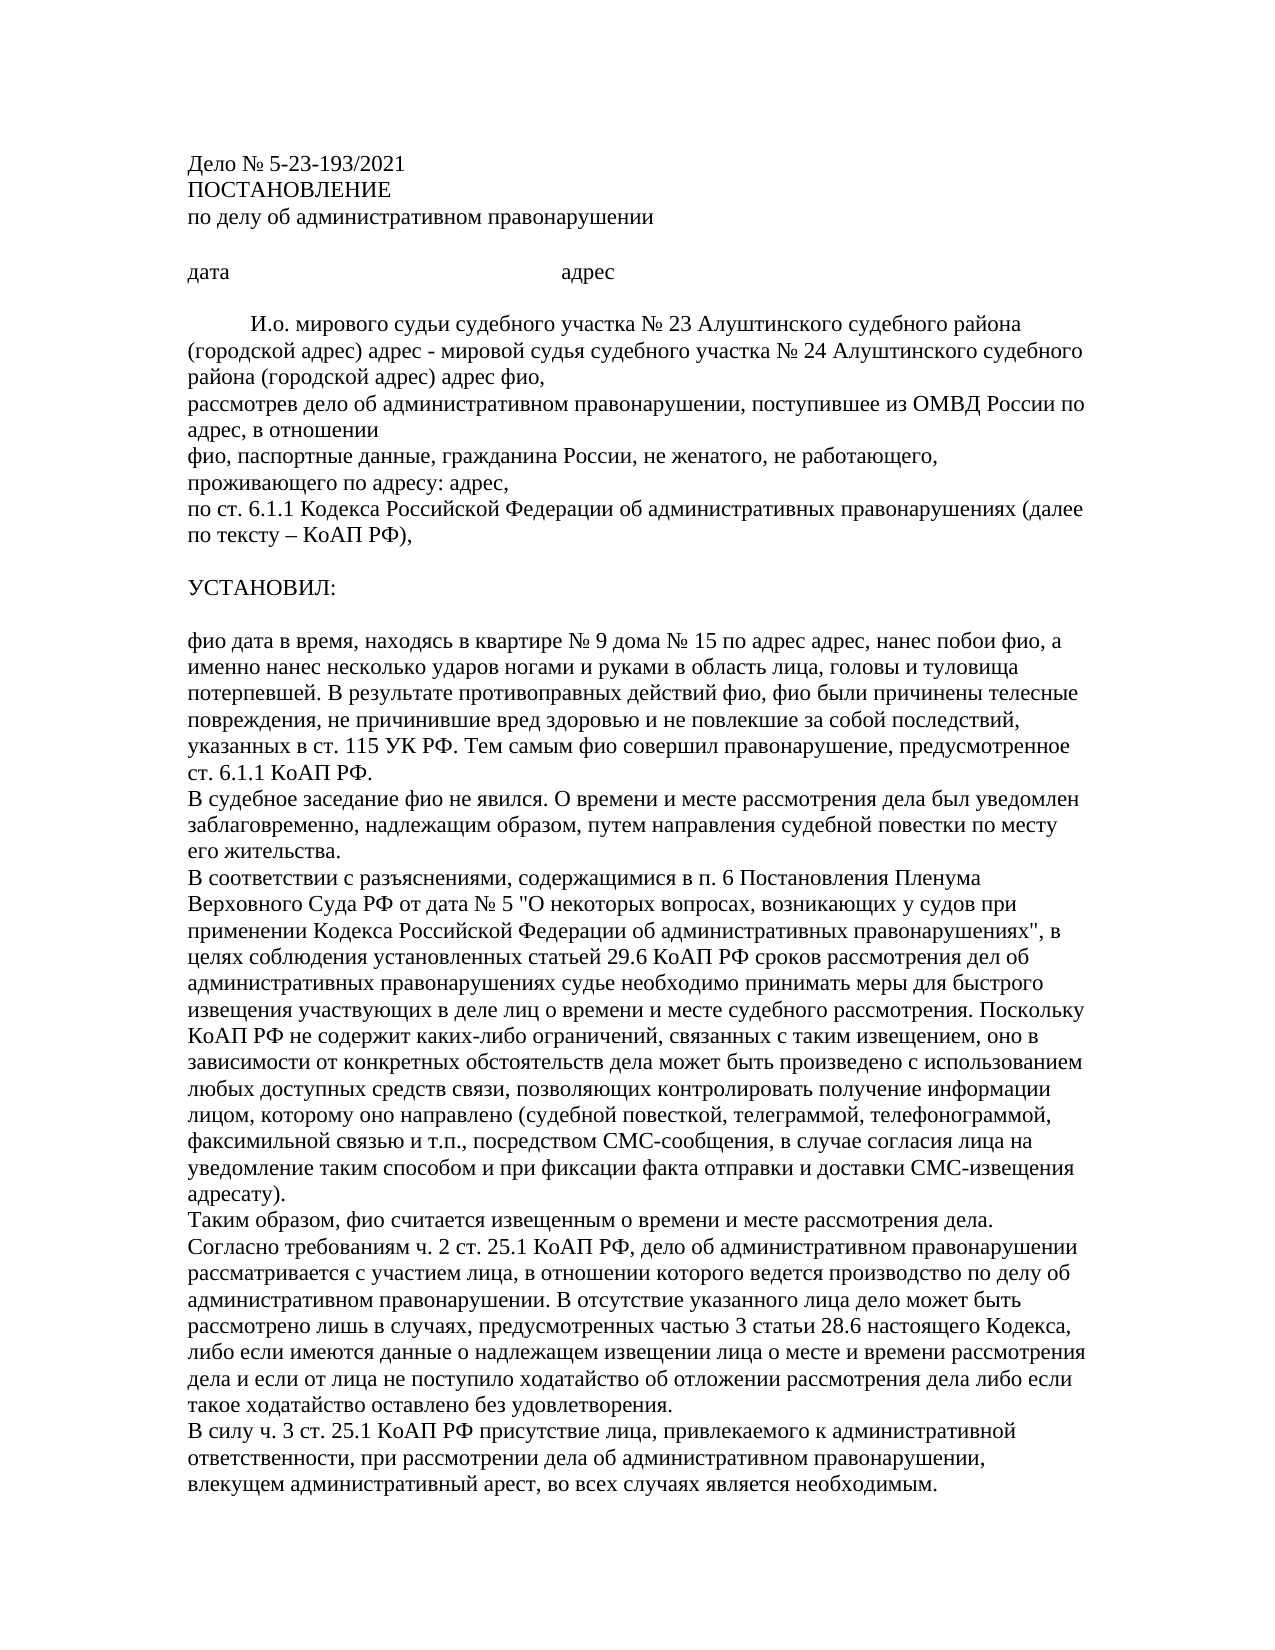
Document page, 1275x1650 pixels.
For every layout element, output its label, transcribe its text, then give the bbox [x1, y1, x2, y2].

text ПОСТАНОВЛЕНИЕ [187, 176, 1087, 203]
text фио дата в время, находясь в квартире № 9 дома № 15 по адрес адрес, нанес побои фио, а именно нанес несколько ударов ногами и руками в область лица, головы и туловища потерпевшей. В результате противоправных действий фио, фио были причинены телесные повреждения, не причинившие вред здоровью и не повлекшие за собой последствий, указанных в ст. 115 УК РФ. Тем самым фио совершил правонарушение, предусмотренное ст. 6.1.1 КоАП РФ. [187, 627, 1087, 785]
text В силу ч. 3 ст. 25.1 КоАП РФ присутствие лица, привлекаемого к административной ответственности, при рассмотрении дела об административном правонарушении, влекущем административный арест, во всех случаях является необходимым. [187, 1417, 1087, 1496]
text В соответствии с разъяснениями, содержащимися в п. 6 Постановления Пленума Верховного Суда РФ от дата № 5 "О некоторых вопросах, возникающих у судов при применении Кодекса Российской Федерации об административных правонарушениях", в целях соблюдения установленных статьей 29.6 КоАП РФ сроков рассмотрения дел об административных правонарушениях судье необходимо принимать меры для быстрого извещения участвующих в деле лиц о времени и месте судебного рассмотрения. Поскольку КоАП РФ не содержит каких-либо ограничений, связанных с таким извещением, оно в зависимости от конкретных обстоятельств дела может быть произведено с использованием любых доступных средств связи, позволяющих контролировать получение информации лицом, которому оно направлено (судебной повесткой, телеграммой, телефонограммой, факсимильной связью и т.п., посредством СМС-сообщения, в случае согласия лица на уведомление таким способом и при фиксации факта отправки и доставки СМС-извещения адресату). [187, 864, 1087, 1207]
text по ст. 6.1.1 Кодекса Российской Федерации об административных правонарушениях (далее по тексту – КоАП РФ), [187, 495, 1087, 548]
text И.о. мирового судьи судебного участка № 23 Алуштинского судебного района (городской адрес) адрес - мировой судья судебного участка № 24 Алуштинского судебного района (городской адрес) адрес фио, [187, 311, 1087, 389]
text дата адрес [187, 258, 1087, 284]
text Дело № 5-23-193/2021 [187, 150, 1087, 176]
text В судебное заседание фио не явился. О времени и месте рассмотрения дела был уведомлен заблаговременно, надлежащим образом, путем направления судебной повестки по месту его жительства. [187, 785, 1087, 864]
text фио, паспортные данные, гражданина России, не женатого, не работающего, проживающего по адресу: адрес, [187, 442, 1087, 495]
text УСТАНОВИЛ: [187, 574, 1087, 600]
text рассмотрев дело об административном правонарушении, поступившее из ОМВД России по адрес, в отношении [187, 389, 1087, 442]
text Согласно требованиям ч. 2 ст. 25.1 КоАП РФ, дело об административном правонарушении рассматривается с участием лица, в отношении которого ведется производство по делу об административном правонарушении. В отсутствие указанного лица дело может быть рассмотрено лишь в случаях, предусмотренных частью 3 статьи 28.6 настоящего Кодекса, либо если имеются данные о надлежащем извещении лица о месте и времени рассмотрения дела и если от лица не поступило ходатайство об отложении рассмотрения дела либо если такое ходатайство оставлено без удовлетворения. [187, 1233, 1087, 1417]
text Таким образом, фио считается извещенным о времени и месте рассмотрения дела. [187, 1207, 1087, 1233]
text по делу об административном правонарушении [187, 203, 1087, 229]
